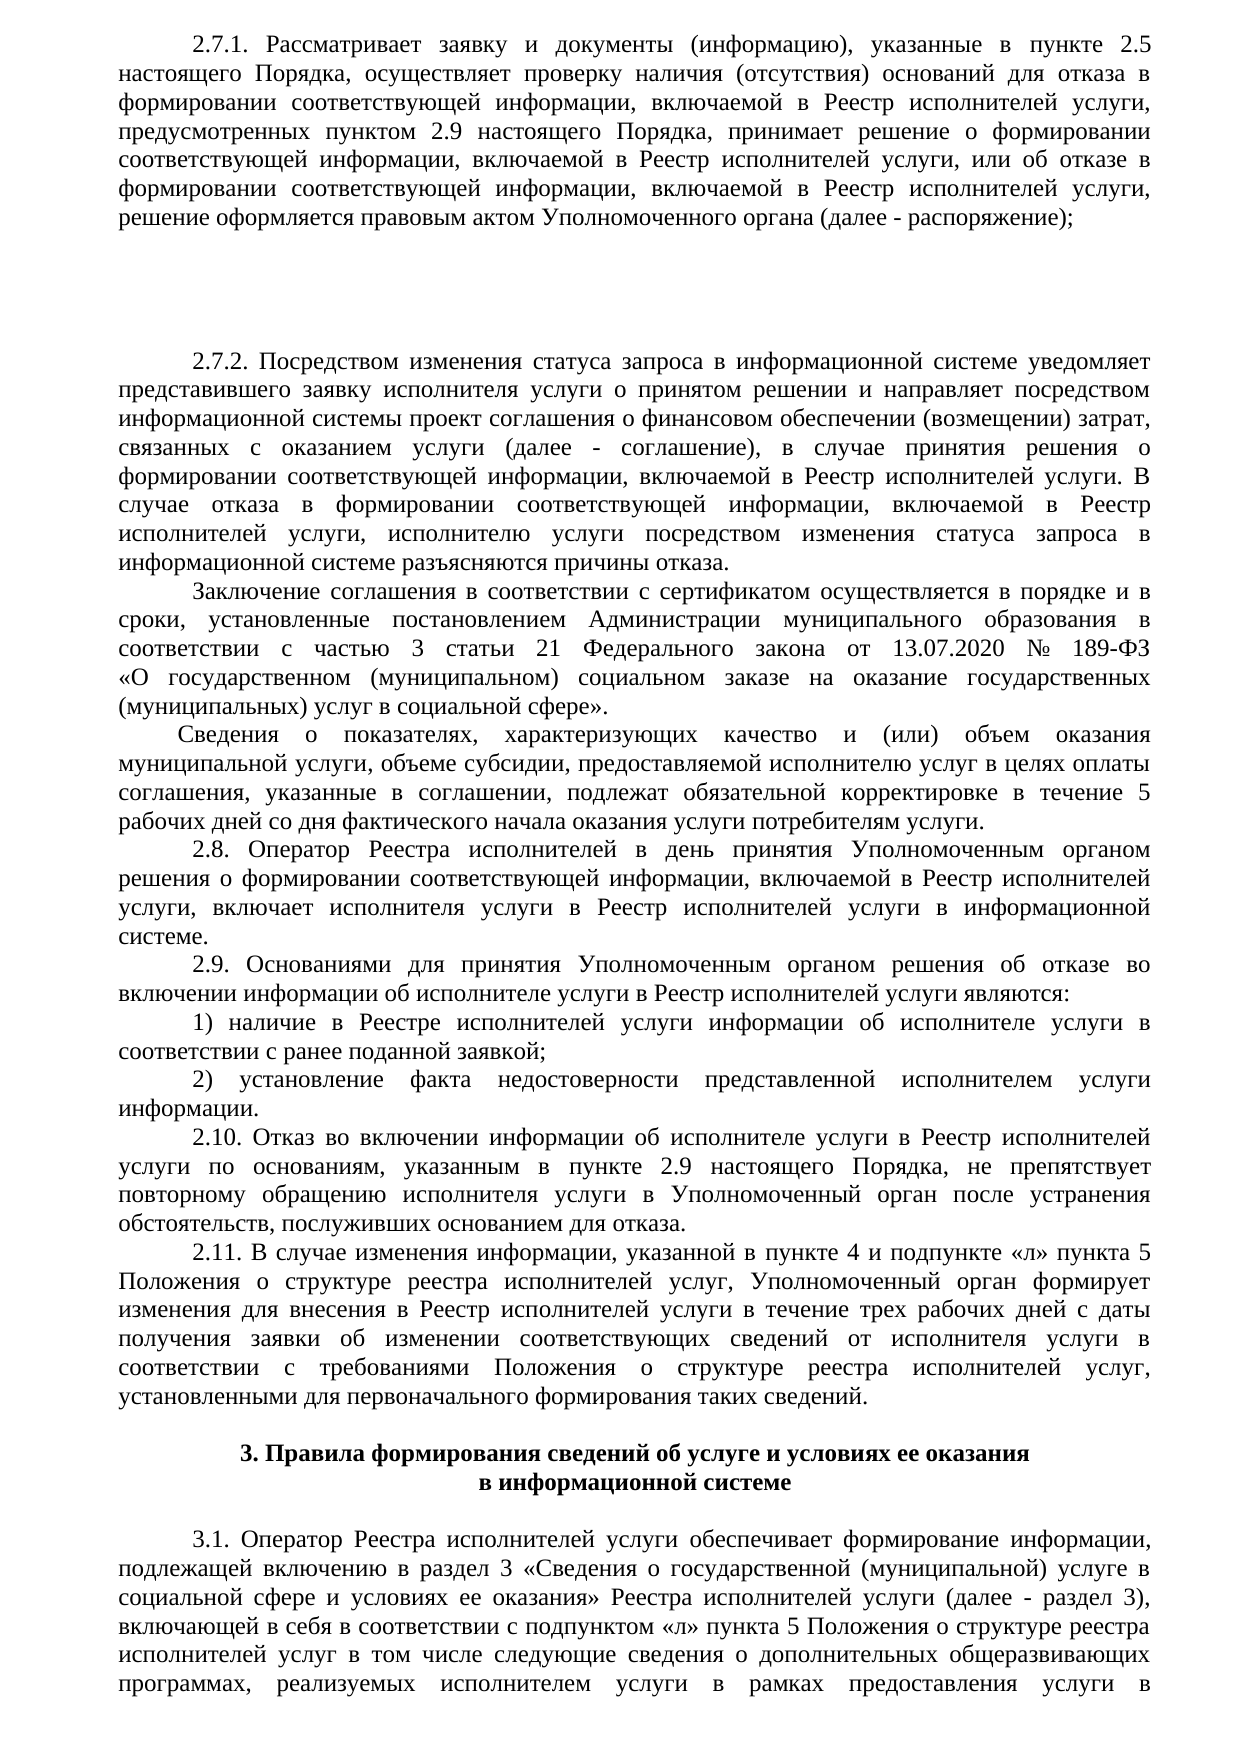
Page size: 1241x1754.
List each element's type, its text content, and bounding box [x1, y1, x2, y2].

list Сведения о показателях, характеризующих качество и (или) объем оказания муниципальной услуги, объеме субсидии, предоставляемой исполнителю услуг в целях оплаты соглашения, указанные в соглашении, подлежат обязательной корректировке в течение 5 рабочих дней со дня фактического начала оказания услуги потребителям услуги. [118, 719, 1152, 834]
list Заключение соглашения в соответствии с сертификатом осуществляется в порядке и в сроки, установленные постановлением Администрации муниципального образования в соответствии с частью 3 статьи 21 Федерального закона от 13.07.2020 № 189-ФЗ «О государственном (муниципальном) социальном заказе на оказание государственных (муниципальных) услуг в социальной сфере». [118, 576, 1152, 719]
text 2) установление факта недостоверности представленной исполнителем услуги информации. [118, 1064, 1152, 1122]
text 2.8. Оператор Реестра исполнителей в день принятия Уполномоченным органом решения о формировании соответствующей информации, включаемой в Реестр исполнителей услуги, включает исполнителя услуги в Реестр исполнителей услуги в информационной системе. [118, 834, 1152, 949]
text 2.7.1. Рассматривает заявку и документы (информацию), указанные в пункте 2.5 настоящего Порядка, осуществляет проверку наличия (отсутствия) оснований для отказа в формировании соответствующей информации, включаемой в Реестр исполнителей услуги, предусмотренных пунктом 2.9 настоящего Порядка, принимает решение о формировании соответствующей информации, включаемой в Реестр исполнителей услуги, или об отказе в формировании соответствующей информации, включаемой в Реестр исполнителей услуги, решение оформляется правовым актом Уполномоченного органа (далее - распоряжение); [118, 29, 1152, 231]
text 1) наличие в Реестре исполнителей услуги информации об исполнителе услуги в соответствии с ранее поданной заявкой; [118, 1007, 1152, 1064]
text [118, 1524, 1152, 1697]
subtitle 3. Правила формирования сведений об услуге и условиях ее оказания [118, 1438, 1152, 1467]
subtitle в информационной системе [118, 1467, 1152, 1496]
list 2.7.2. Посредством изменения статуса запроса в информационной системе уведомляет представившего заявку исполнителя услуги о принятом решении и направляет посредством информационной системы проект соглашения о финансовом обеспечении (возмещении) затрат, связанных с оказанием услуги (далее - соглашение), в случае принятия решения о формировании соответствующей информации, включаемой в Реестр исполнителей услуги. В случае отказа в формировании соответствующей информации, включаемой в Реестр исполнителей услуги, исполнителю услуги посредством изменения статуса запроса в информационной системе разъясняются причины отказа. [118, 346, 1152, 576]
text 2.11. В случае изменения информации, указанной в пункте 4 и подпункте «л» пункта 5 Положения о структуре реестра исполнителей услуг, Уполномоченный орган формирует изменения для внесения в Реестр исполнителей услуги в течение трех рабочих дней с даты получения заявки об изменении соответствующих сведений от исполнителя услуги в соответствии с требованиями Положения о структуре реестра исполнителей услуг, установленными для первоначального формирования таких сведений. [118, 1237, 1152, 1409]
text 2.9. Основаниями для принятия Уполномоченным органом решения об отказе во включении информации об исполнителе услуги в Реестр исполнителей услуги являются: [118, 949, 1152, 1007]
text 2.10. Отказ во включении информации об исполнителе услуги в Реестр исполнителей услуги по основаниям, указанным в пункте 2.9 настоящего Порядка, не препятствует повторному обращению исполнителя услуги в Уполномоченный орган после устранения обстоятельств, послуживших основанием для отказа. [118, 1122, 1152, 1237]
